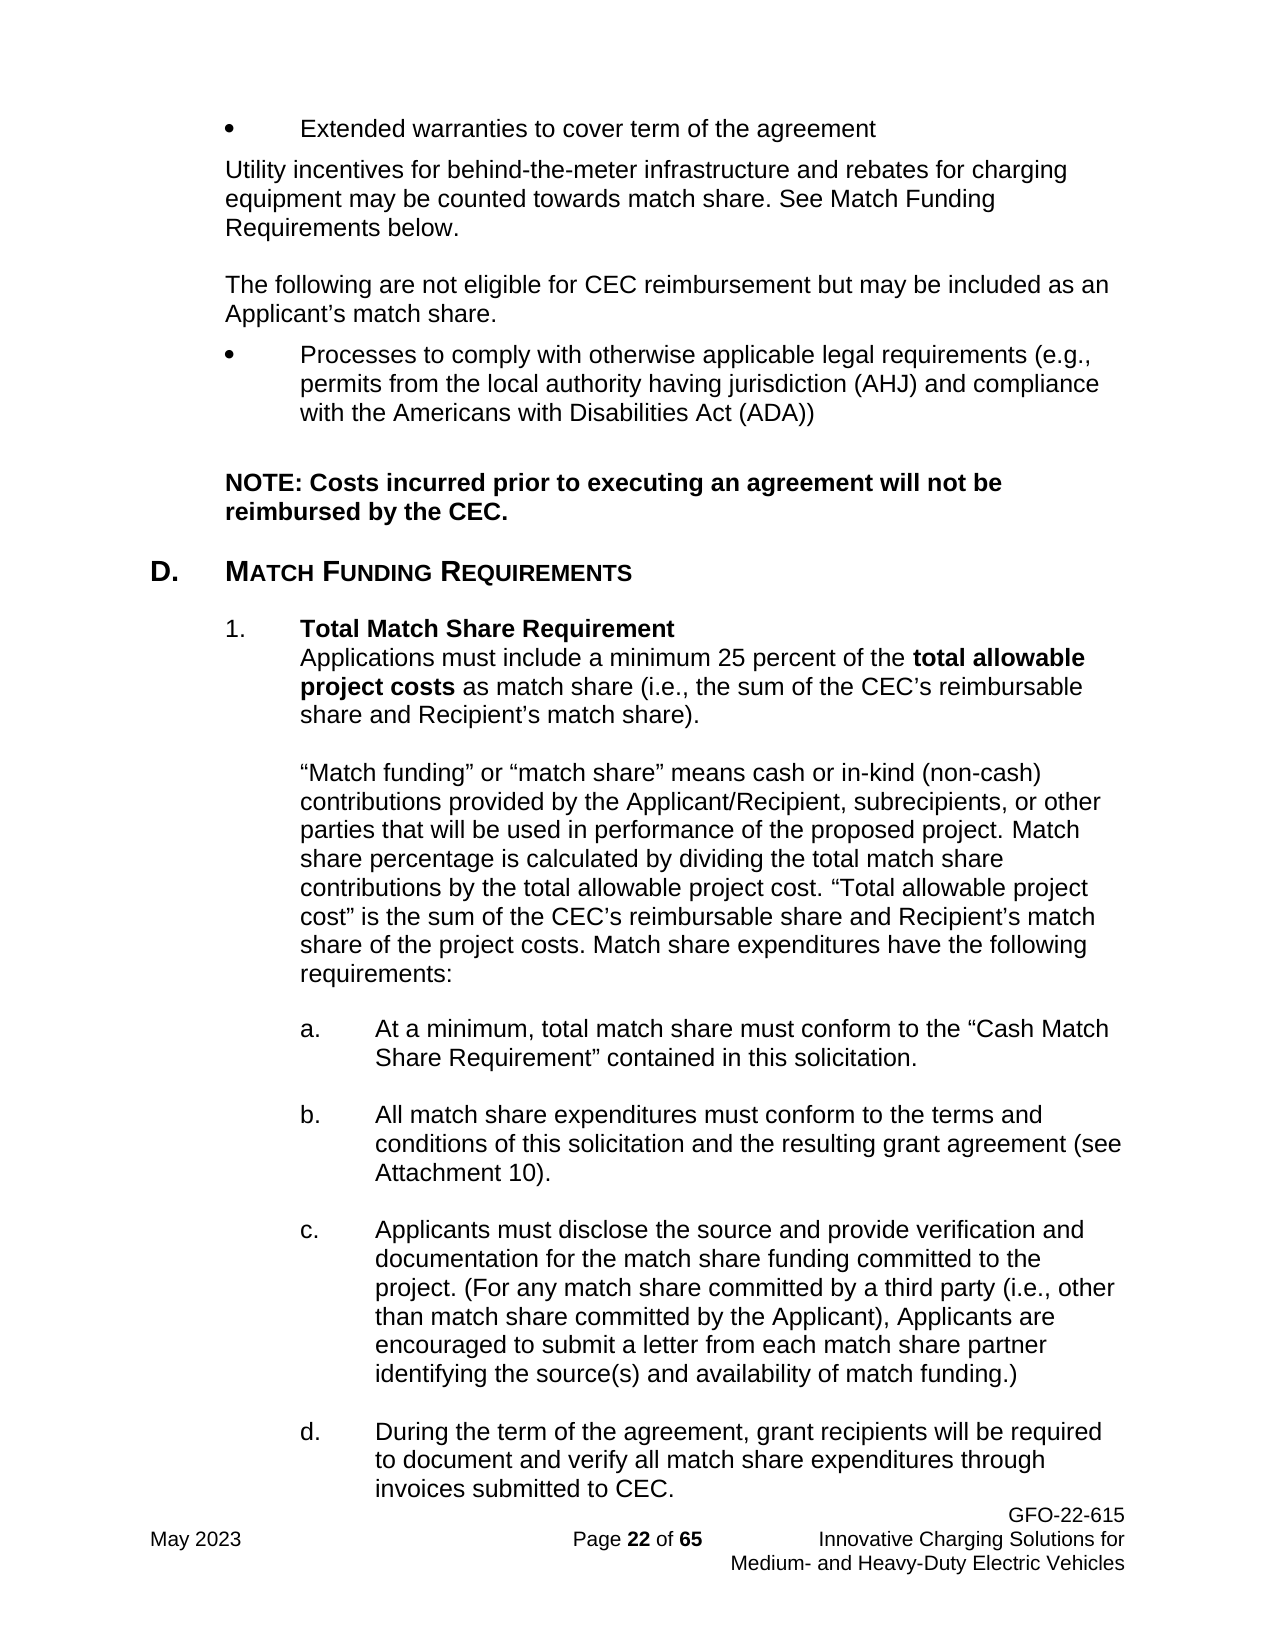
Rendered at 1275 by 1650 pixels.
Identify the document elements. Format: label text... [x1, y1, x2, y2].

list Total Match Share Requirement [225, 614, 1125, 643]
list Applicants must disclose the source and provide verification and documentation for the match share funding committed to the project. (For any match share committed by a third party (i.e., other than match share committed by the Applicant), Applicants are encouraged to submit a letter from each match share partner identifying the source(s) and availability of match funding.) [300, 1215, 1125, 1388]
list During the term of the agreement, grant recipients will be required to document and verify all match share expenditures through invoices submitted to CEC. [300, 1417, 1125, 1503]
subtitle Match Funding Requirements [150, 554, 1125, 588]
text “Match funding” or “match share” means cash or in-kind (non-cash) contributions provided by the Applicant/Recipient, subrecipients, or other parties that will be used in performance of the proposed project. Match share percentage is calculated by dividing the total match share contributions by the total allowable project cost. “Total allowable project cost” is the sum of the CEC’s reimbursable share and Recipient’s match share of the project costs. Match share expenditures have the following requirements: [300, 758, 1125, 988]
text The following are not eligible for CEC reimbursement but may be included as an Applicant’s match share. [225, 270, 1125, 328]
list All match share expenditures must conform to the terms and conditions of this solicitation and the resulting grant agreement (see Attachment 10). [300, 1100, 1125, 1187]
list Extended warranties to cover term of the agreement [225, 114, 1125, 143]
list Processes to comply with otherwise applicable legal requirements (e.g., permits from the local authority having jurisdiction (AHJ) and compliance with the Americans with Disabilities Act (ADA)) [225, 340, 1125, 427]
text Utility incentives for behind-the-meter infrastructure and rebates for charging equipment may be counted towards match share. See Match Funding Requirements below. [225, 155, 1125, 241]
text Applications must include a minimum 25 percent of the total allowable project costs as match share (i.e., the sum of the CEC’s reimbursable share and Recipient’s match share). [300, 643, 1125, 729]
text NOTE: Costs incurred prior to executing an agreement will not be reimbursed by the CEC. [225, 468, 1125, 525]
list At a minimum, total match share must conform to the “Cash Match Share Requirement” contained in this solicitation. [300, 1014, 1125, 1072]
